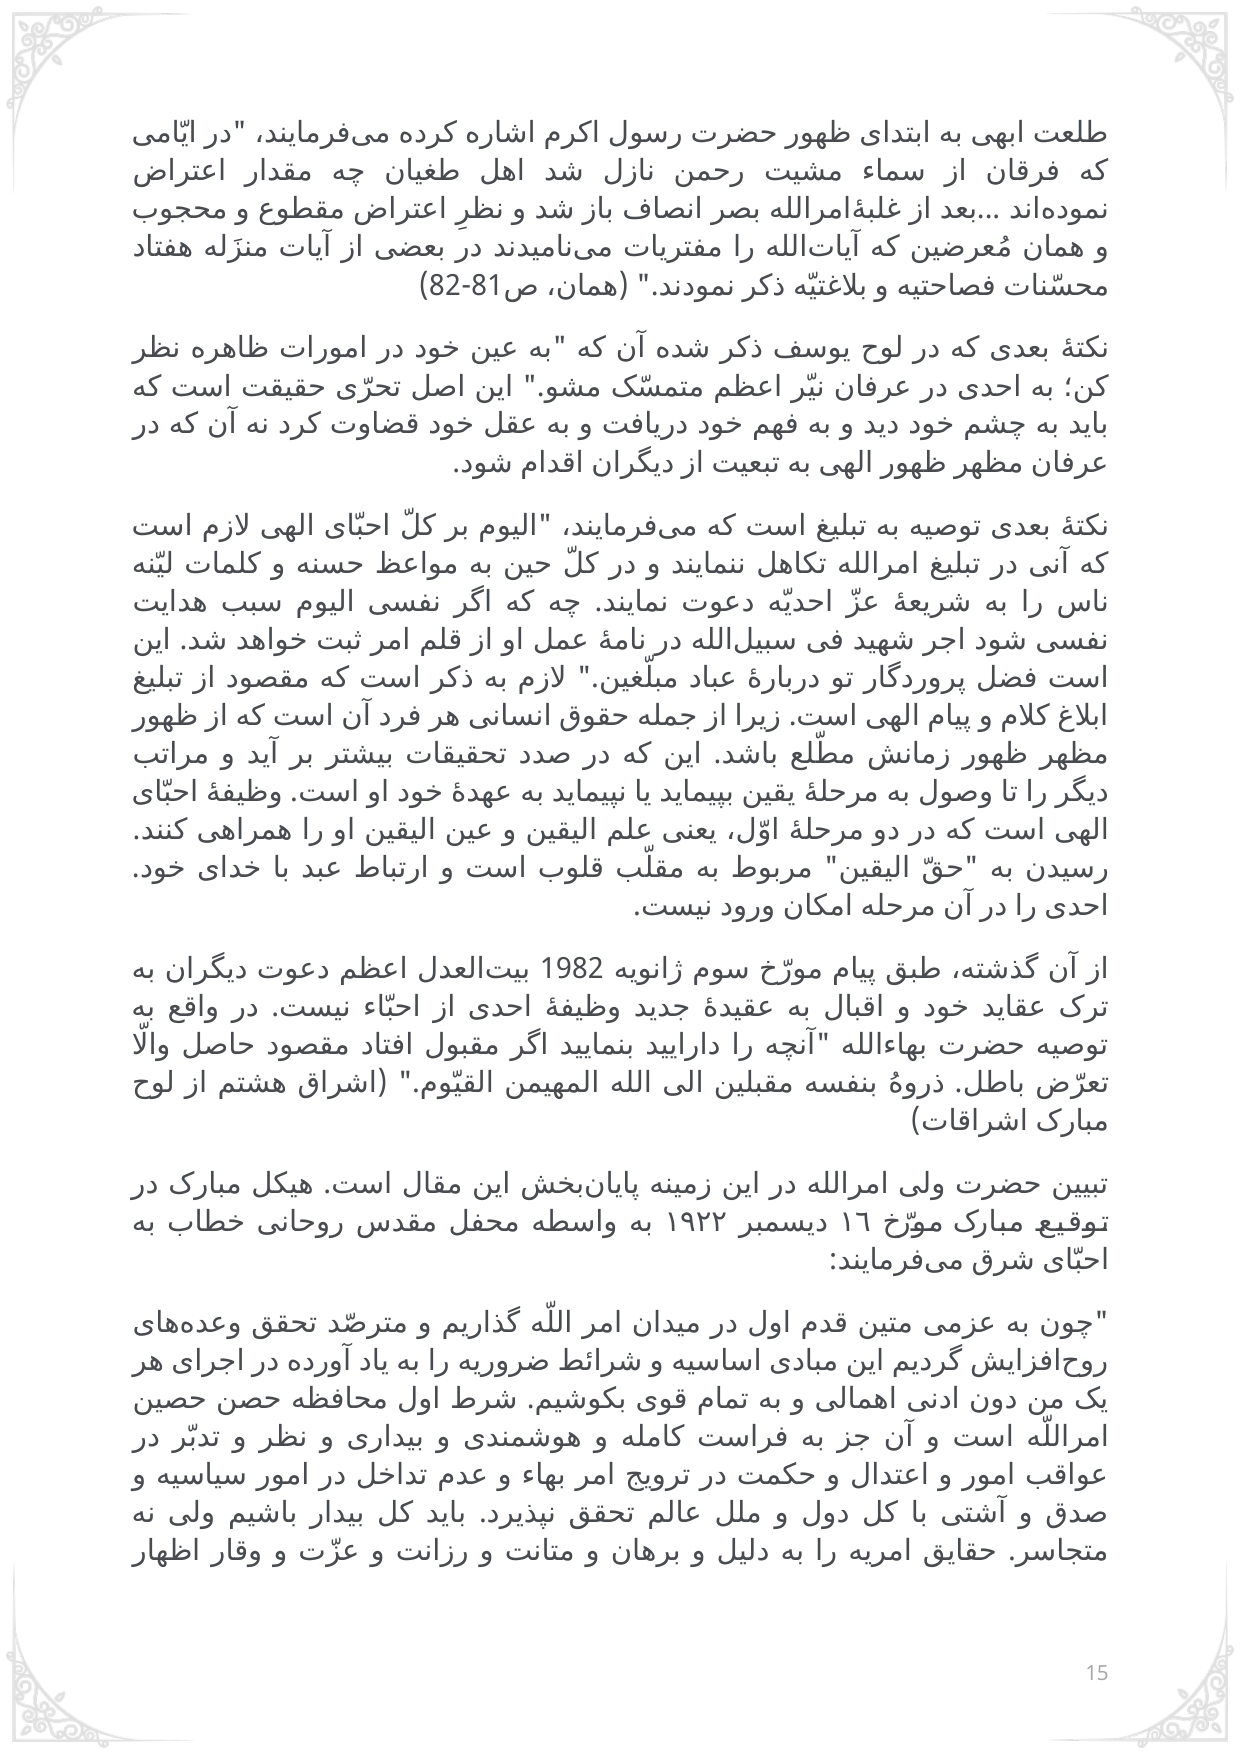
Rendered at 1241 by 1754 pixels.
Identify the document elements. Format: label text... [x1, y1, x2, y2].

picture [6, 6, 194, 194]
picture [1046, 6, 1234, 194]
picture [6, 1560, 194, 1748]
text تبیین حضرت ولی امرالله در این زمینه پایان‌بخش این مقال است. هیکل مبارک در توقیع مبارک مورّخ ١٦ ديسمبر ١٩٢٢ به واسطه محفل مقدس روحانی خطاب به احبّای شرق می‌فرمایند: [131, 1167, 1109, 1281]
text نکتۀ بعدی که در لوح یوسف ذکر شده آن که "به عین خود در امورات ظاهره نظر کن؛ به احدی در عرفان نیّر اعظم متمسّک مشو." این اصل تحرّی حقیقت است که باید به چشم خود دید و به فهم خود دریافت و به عقل خود قضاوت کرد نه آن که در عرفان مظهر ظهور الهی به تبعیت از دیگران اقدام شود. [131, 332, 1109, 484]
text نکتۀ بعدی توصیه به تبلیغ است که می‌فرمایند، "الیوم بر کلّ احبّای الهی لازم است که آنی در تبلیغ امرالله تکاهل ننمایند و در کلّ حین به مواعظ حسنه و کلمات لیّنه ناس را به شریعۀ عزّ احدیّه دعوت نمایند. چه که اگر نفسی الیوم سبب هدایت نفسی شود اجر شهید فی سبیل‌الله در نامۀ عمل او از قلم امر ثبت خواهد شد. این است فضل پروردگار تو دربارۀ عباد مبلّغین." لازم به ذکر است که مقصود از تبلیغ ابلاغ کلام و پیام الهی است. زیرا از جمله حقوق انسانی هر فرد آن است که از ظهور مظهر ظهور زمانش مطّلع باشد. این که در صدد تحقیقات بیشتر بر آید و مراتب دیگر را تا وصول به مرحلۀ یقین بپیماید یا نپیماید به عهدۀ خود او است. وظیفۀ احبّای الهی است که در دو مرحلۀ اوّل، یعنی علم الیقین و عین الیقین او را همراهی کنند. رسیدن به "حقّ الیقین" مربوط به مقلّب قلوب است و ارتباط عبد با خدای خود. احدی را در آن مرحله امکان ورود نیست. [131, 509, 1109, 927]
picture [1046, 1560, 1234, 1748]
text از آن گذشته، طبق پیام مورّخ سوم ژانویه 1982 بیت‌العدل اعظم دعوت دیگران به ترک عقاید خود و اقبال به عقیدۀ جدید وظیفۀ احدی از احبّاء نیست. در واقع به توصیه حضرت بهاءالله "آنچه را دارایید بنمایید اگر مقبول افتاد مقصود حاصل والّا تعرّض باطل. ذروهُ بنفسه مقبلین الی الله المهیمن القیّوم." (اشراق هشتم از لوح مبارک اشراقات) [131, 952, 1109, 1142]
text طلعت ابهی به ابتدای ظهور حضرت رسول اکرم اشاره کرده می‌فرمایند، "در ایّامی که فرقان از سماء مشیت رحمن نازل شد اهل طغیان چه مقدار اعتراض نموده‌اند ...بعد از غلبۀامرالله بصر انصاف باز شد و نظرِ اعتراض مقطوع و محجوب و همان مُعرضین که آیات‌الله را مفتریات می‌نامیدند در بعضی از آیات منزَله هفتاد محسّنات فصاحتیه و بلاغتیّه ذکر نمودند." (همان، ص81-82) [131, 117, 1109, 307]
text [131, 1306, 1109, 1572]
